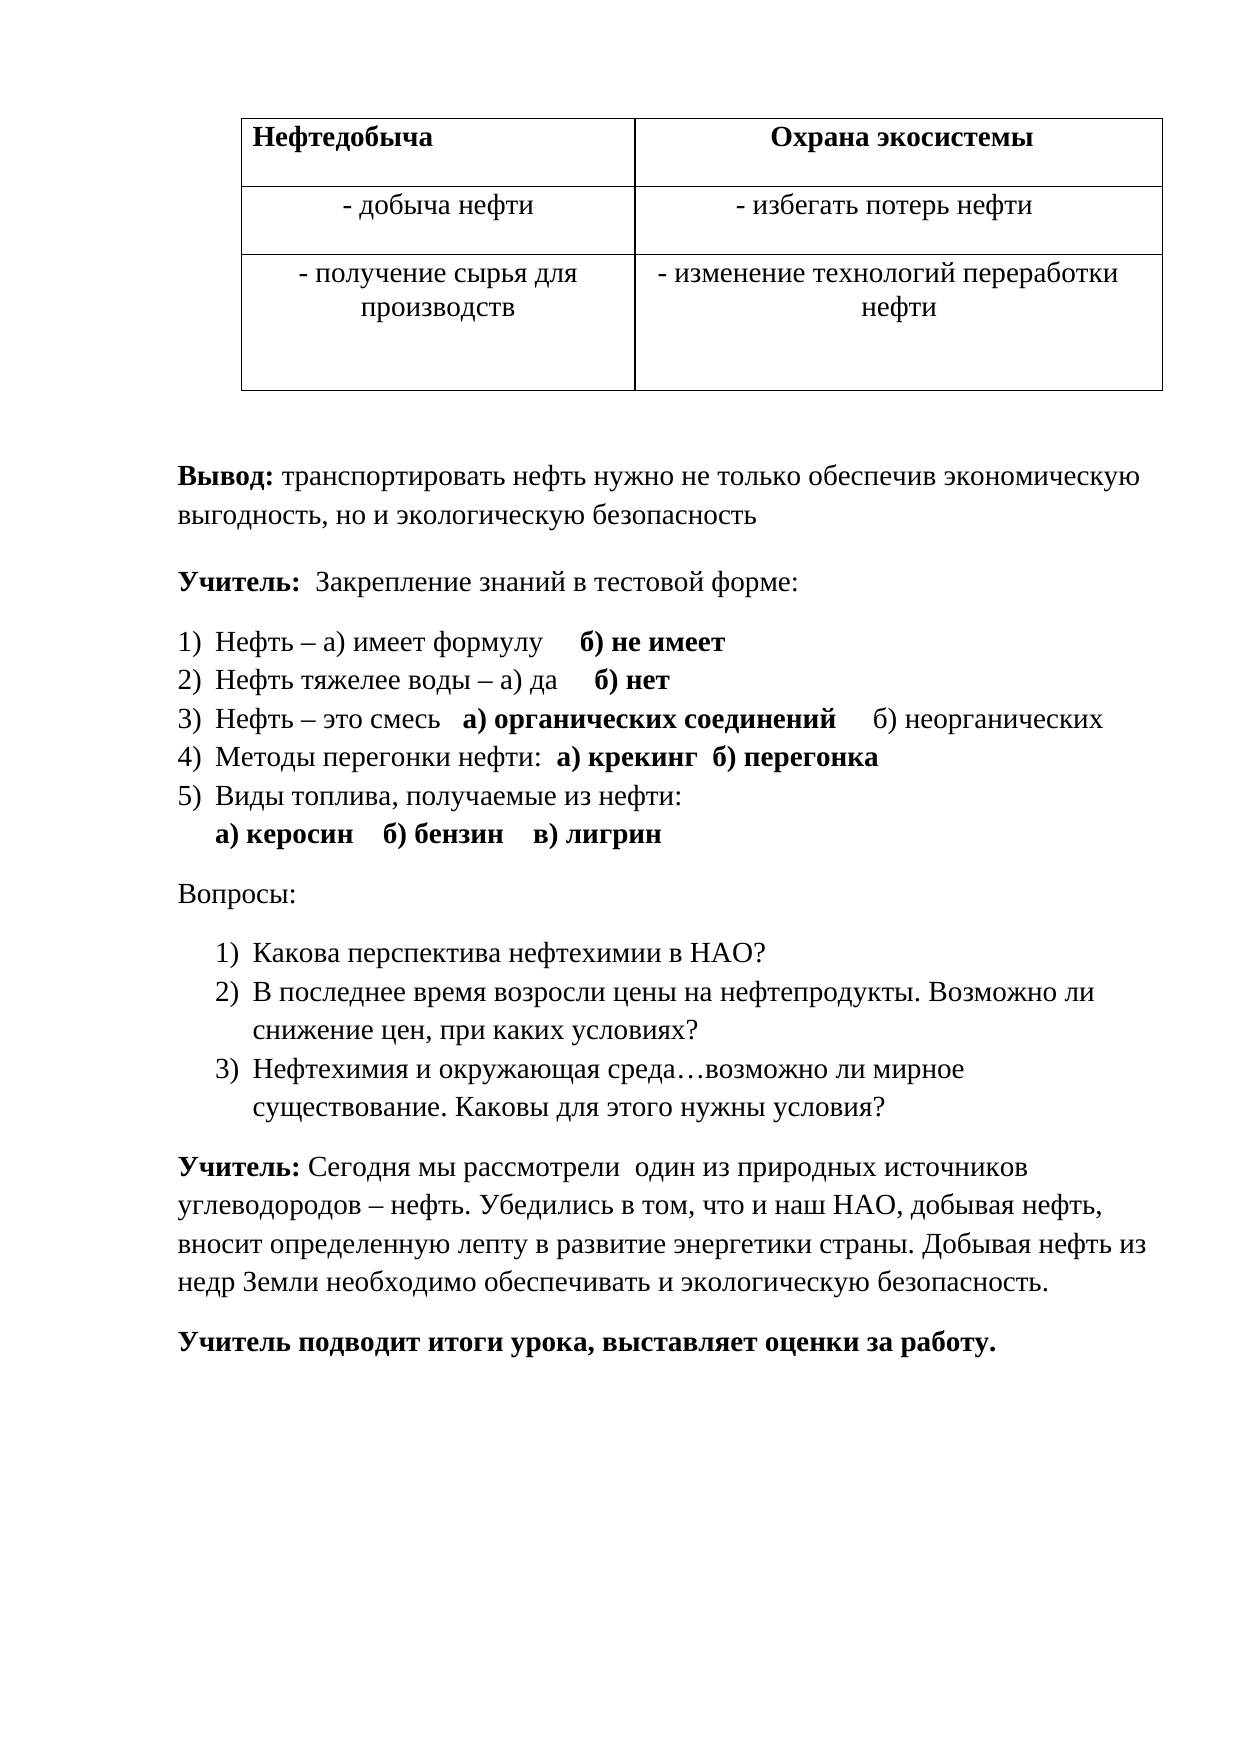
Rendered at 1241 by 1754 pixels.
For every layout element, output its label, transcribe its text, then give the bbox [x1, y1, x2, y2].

table_cell - получение сырья для производств [242, 255, 634, 389]
list Виды топлива, получаемые из нефти: [177, 778, 1152, 812]
table_cell - добыча нефти [242, 187, 634, 254]
text Учитель: Сегодня мы рассмотрели один из природных источников углеводородов – нефть. Убедились в том, что и наш НАО, добывая нефть, вносит определенную лепту в развитие энергетики страны. Добывая нефть из недр Земли необходимо обеспечивать и экологическую безопасность. [177, 1149, 1152, 1298]
list а) керосин б) бензин в) лигрин [215, 817, 1152, 850]
table_header Охрана экосистемы [636, 119, 1162, 186]
text Вопросы: [177, 876, 1152, 909]
table_cell - изменение технологий переработки нефти [636, 255, 1162, 389]
text Учитель: Закрепление знаний в тестовой форме: [177, 564, 1152, 598]
text Вывод: транспортировать нефть нужно не только обеспечив экономическую выгодность, но и экологическую безопасность [177, 458, 1152, 530]
list Методы перегонки нефти: а) крекинг б) перегонка [177, 739, 1152, 773]
list Какова перспектива нефтехимии в НАО? [215, 935, 1152, 969]
list Нефть – а) имеет формулу б) не имеет [177, 624, 1152, 657]
list Нефть – это смесь а) органических соединений б) неорганических [177, 701, 1152, 734]
text Учитель подводит итоги урока, выставляет оценки за работу. [177, 1324, 1152, 1357]
table_cell - избегать потерь нефти [636, 187, 1162, 254]
list Нефть тяжелее воды – а) да б) нет [177, 662, 1152, 696]
table_header Нефтедобыча [242, 119, 634, 186]
list В последнее время возросли цены на нефтепродукты. Возможно ли снижение цен, при каких условиях? [215, 974, 1152, 1046]
list Нефтехимия и окружающая среда…возможно ли мирное существование. Каковы для этого нужны условия? [215, 1051, 1152, 1123]
